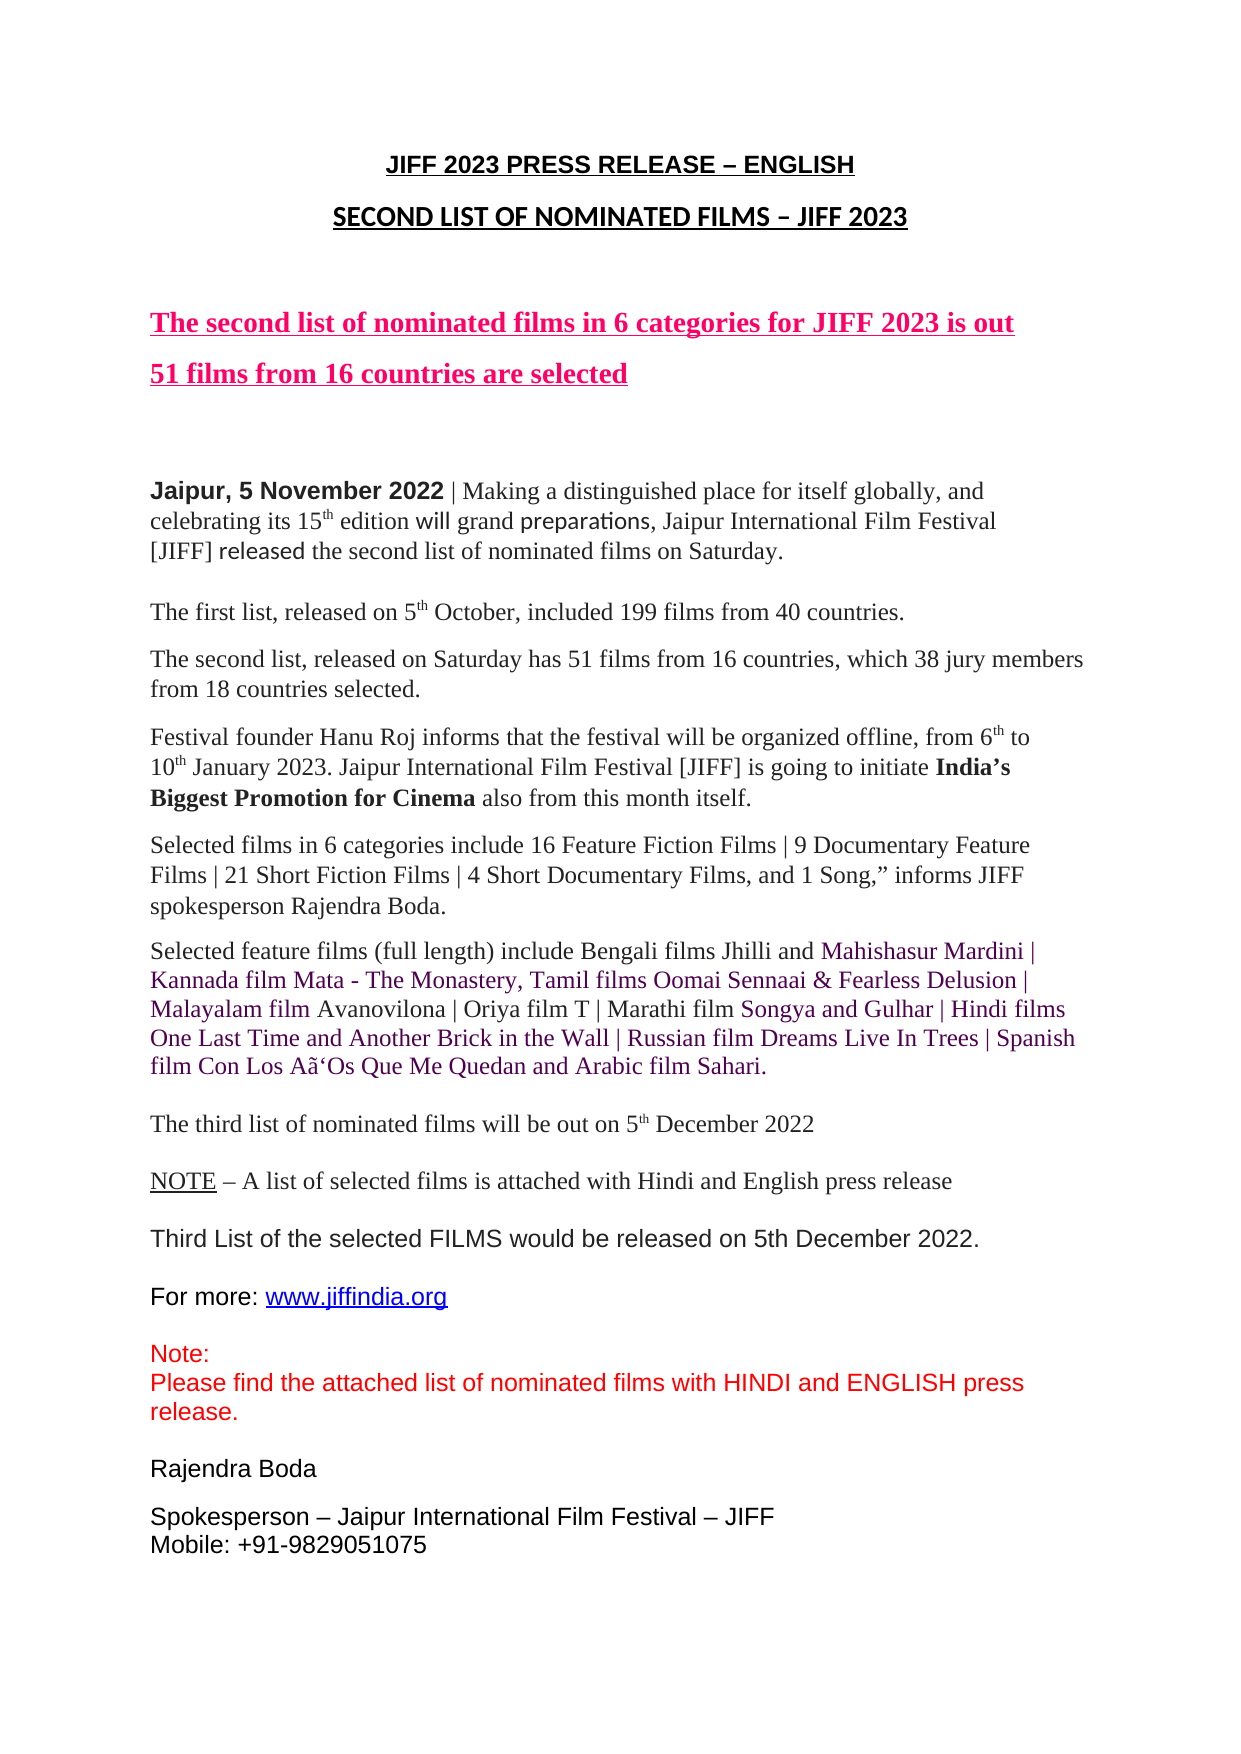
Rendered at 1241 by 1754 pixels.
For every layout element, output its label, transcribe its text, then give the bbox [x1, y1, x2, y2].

text The second list, released on Saturday has 51 films from 16 countries, which 38 jury members from 18 countries selected. [150, 642, 1090, 703]
text The second list of nominated films in 6 categories for JIFF 2023 is out [150, 306, 1090, 339]
text The third list of nominated films will be out on 5th December 2022 [150, 1109, 1090, 1138]
text Note: [150, 1339, 1090, 1368]
text Selected feature films (full length) include Bengali films Jhilli and Mahishasur Mardini | Kannada film Mata - The Monastery, Tamil films Oomai Sennaai & Fearless Delusion | Malayalam film Avanovilona | Oriya film T | Marathi film Songya and Gulhar | Hindi films One Last Time and Another Brick in the Wall | Russian film Dreams Live In Trees | Spanish film Con Los Aã‘Os Que Me Quedan and Arabic film Sahari. [150, 936, 1090, 1080]
text JIFF 2023 PRESS RELEASE – ENGLISH [150, 150, 1090, 179]
text 51 films from 16 countries are selected [150, 356, 1090, 389]
text Third List of the selected FILMS would be released on 5th December 2022. For more: www.jiffindia.org [150, 1224, 1090, 1310]
text SECOND LIST OF NOMINATED FILMS – JIFF 2023 [150, 198, 1090, 233]
text Please find the attached list of nominated films with HINDI and ENGLISH press release. [150, 1368, 1090, 1425]
text Jaipur, 5 November 2022 | Making a distinguished place for itself globally, and celebrating its 15th edition will grand preparations, Jaipur International Film Festival [JIFF] released the second list of nominated films on Saturday. [150, 418, 1090, 566]
text Festival founder Hanu Roj informs that the festival will be organized offline, from 6th to 10th January 2023. Jaipur International Film Festival [JIFF] is going to initiate India’s Biggest Promotion for Cinema also from this month itself. [150, 720, 1090, 812]
text Spokesperson – Jaipur International Film Festival – JIFF [150, 1502, 1090, 1530]
text The first list, released on 5th October, included 199 films from 40 countries. [150, 595, 1090, 626]
text NOTE – A list of selected films is attached with Hindi and English press release [150, 1166, 1090, 1195]
text Selected films in 6 categories include 16 Feature Fiction Films | 9 Documentary Feature Films | 21 Short Fiction Films | 4 Short Documentary Films, and 1 Song,” informs JIFF spokesperson Rajendra Boda. [150, 828, 1090, 920]
text Rajendra Boda [150, 1454, 1090, 1483]
text Mobile: +91-9829051075 [150, 1530, 1090, 1559]
